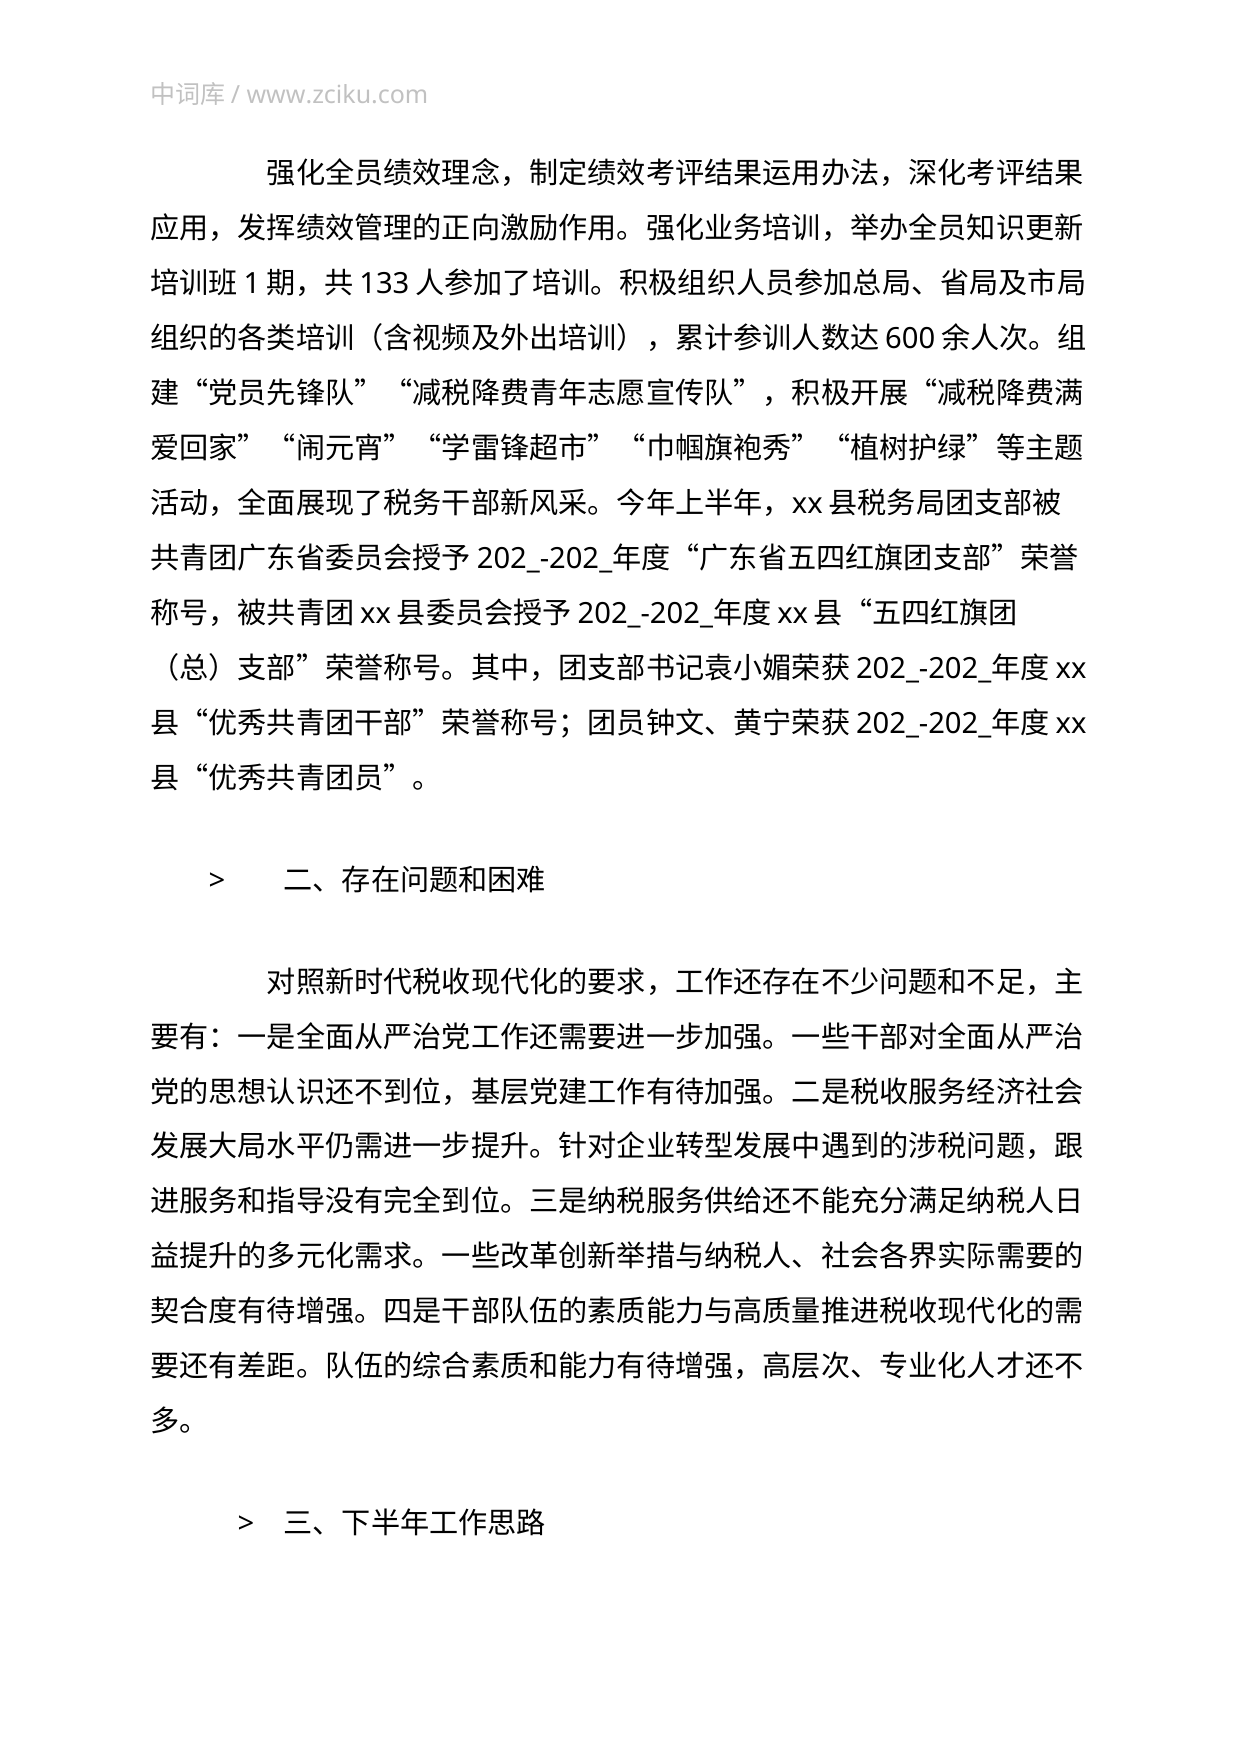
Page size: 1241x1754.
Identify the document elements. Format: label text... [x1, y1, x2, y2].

text > 三、下半年工作思路 [150, 1499, 1090, 1542]
text 对照新时代税收现代化的要求，工作还存在不少问题和不足，主要有：一是全面从严治党工作还需要进一步加强。一些干部对全面从严治党的思想认识还不到位，基层党建工作有待加强。二是税收服务经济社会发展大局水平仍需进一步提升。针对企业转型发展中遇到的涉税问题，跟进服务和指导没有完全到位。三是纳税服务供给还不能充分满足纳税人日益提升的多元化需求。一些改革创新举措与纳税人、社会各界实际需要的契合度有待增强。四是干部队伍的素质能力与高质量推进税收现代化的需要还有差距。队伍的综合素质和能力有待增强，高层次、专业化人才还不多。 [150, 958, 1090, 1440]
text > 二、存在问题和困难 [150, 856, 1090, 899]
text 强化全员绩效理念，制定绩效考评结果运用办法，深化考评结果应用，发挥绩效管理的正向激励作用。强化业务培训，举办全员知识更新培训班1期，共133人参加了培训。积极组织人员参加总局、省局及市局组织的各类培训（含视频及外出培训），累计参训人数达600余人次。组建“党员先锋队”“减税降费青年志愿宣传队”，积极开展“减税降费满爱回家”“闹元宵”“学雷锋超市”“巾帼旗袍秀”“植树护绿”等主题活动，全面展现了税务干部新风采。今年上半年，xx县税务局团支部被共青团广东省委员会授予202_-202_年度“广东省五四红旗团支部”荣誉称号，被共青团xx县委员会授予202_-202_年度xx县“五四红旗团（总）支部”荣誉称号。其中，团支部书记袁小媚荣获202_-202_年度xx县“优秀共青团干部”荣誉称号；团员钟文、黄宁荣获202_-202_年度xx县“优秀共青团员”。 [150, 150, 1090, 797]
